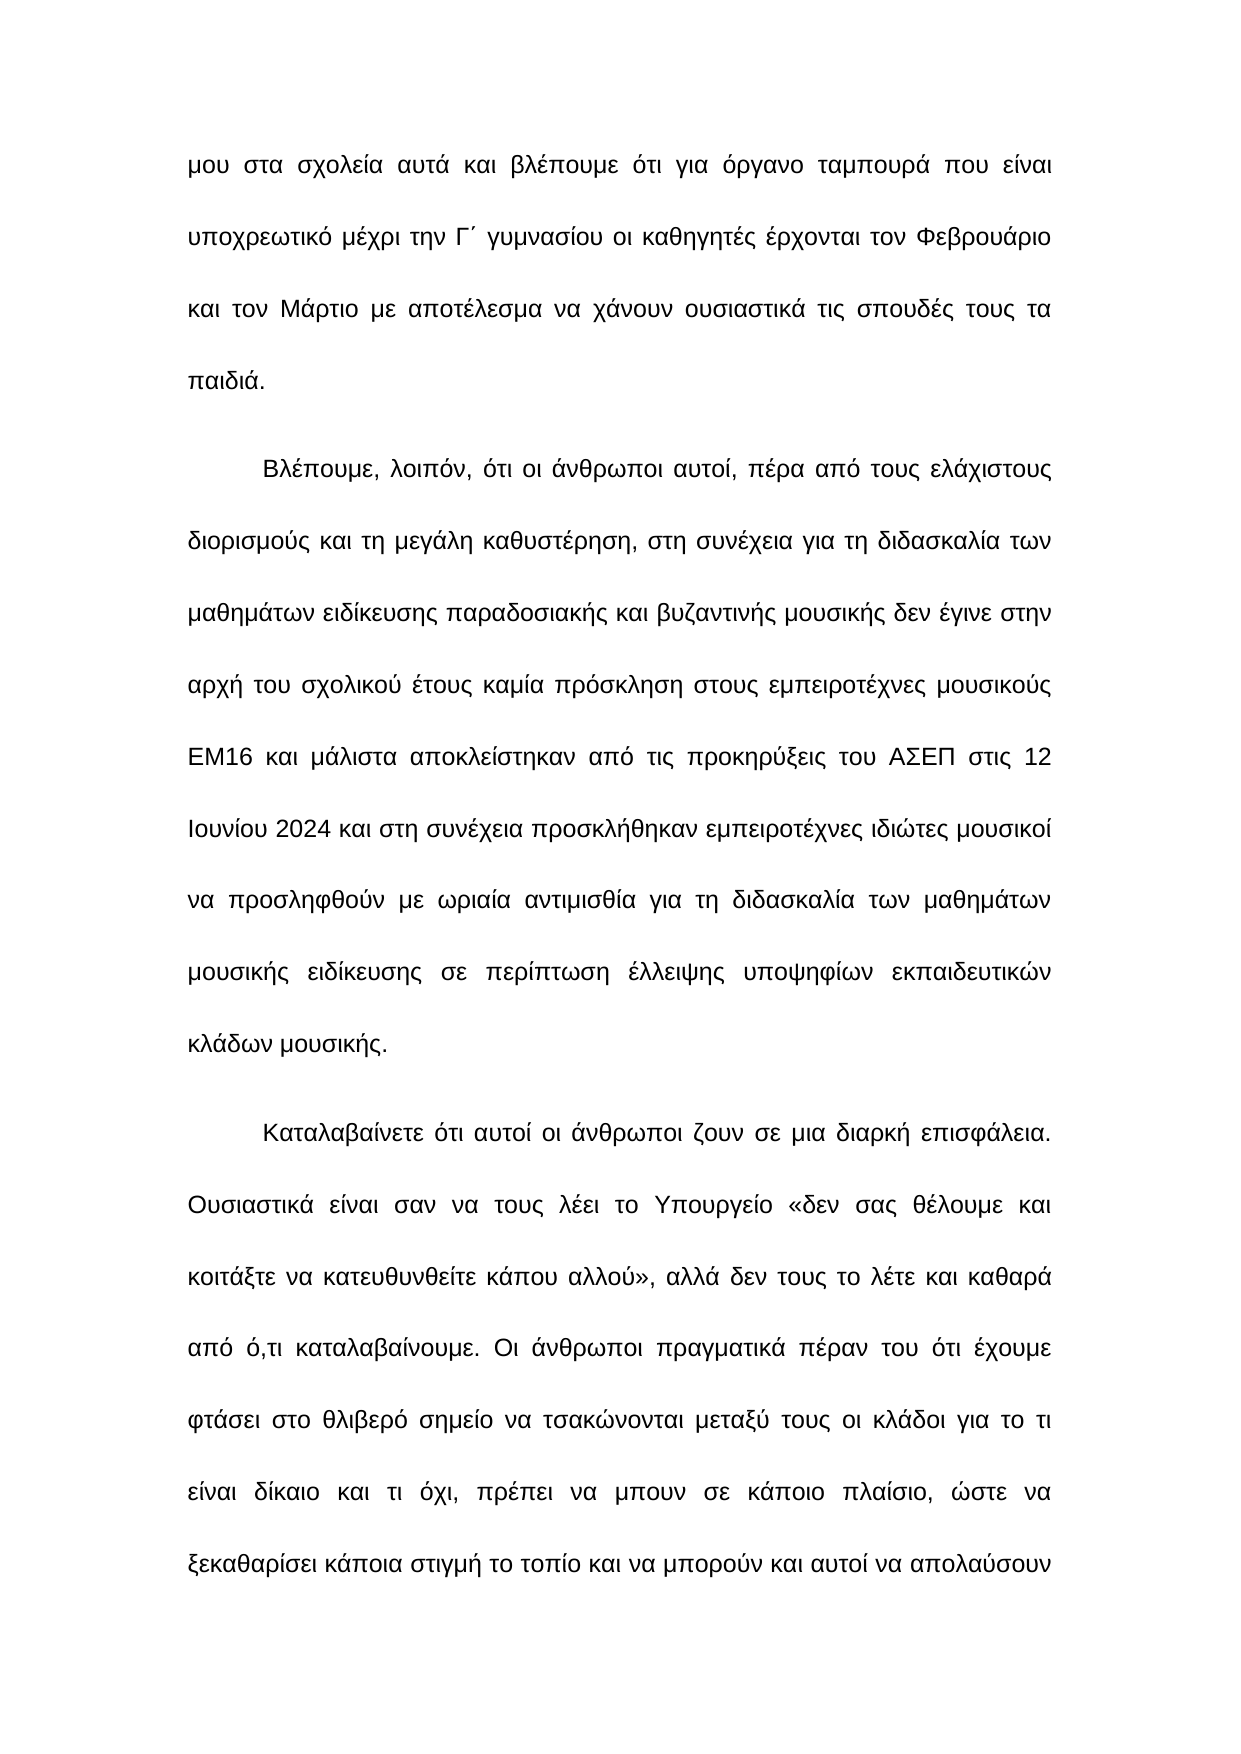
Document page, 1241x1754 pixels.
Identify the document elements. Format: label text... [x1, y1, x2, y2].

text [187, 150, 1053, 394]
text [187, 1118, 1053, 1578]
text Βλέπουμε, λοιπόν, ότι οι άνθρωποι αυτοί, πέρα από τους ελάχιστους διορισμούς και τη μεγάλη καθυστέρηση, στη συνέχεια για τη διδασκαλία των μαθημάτων ειδίκευσης παραδοσιακής και βυζαντινής μουσικής δεν έγινε στην αρχή του σχολικού έτους καμία πρόσκληση στους εμπειροτέχνες μουσικούς ΕΜ16 και μάλιστα αποκλείστηκαν από τις προκηρύξεις του ΑΣΕΠ στις 12 Ιουνίου 2024 και στη συνέχεια προσκλήθηκαν εμπειροτέχνες ιδιώτες μουσικοί να προσληφθούν με ωριαία αντιμισθία για τη διδασκαλία των μαθημάτων μουσικής ειδίκευσης σε περίπτωση έλλειψης υποψηφίων εκπαιδευτικών κλάδων μουσικής. [187, 454, 1053, 1058]
